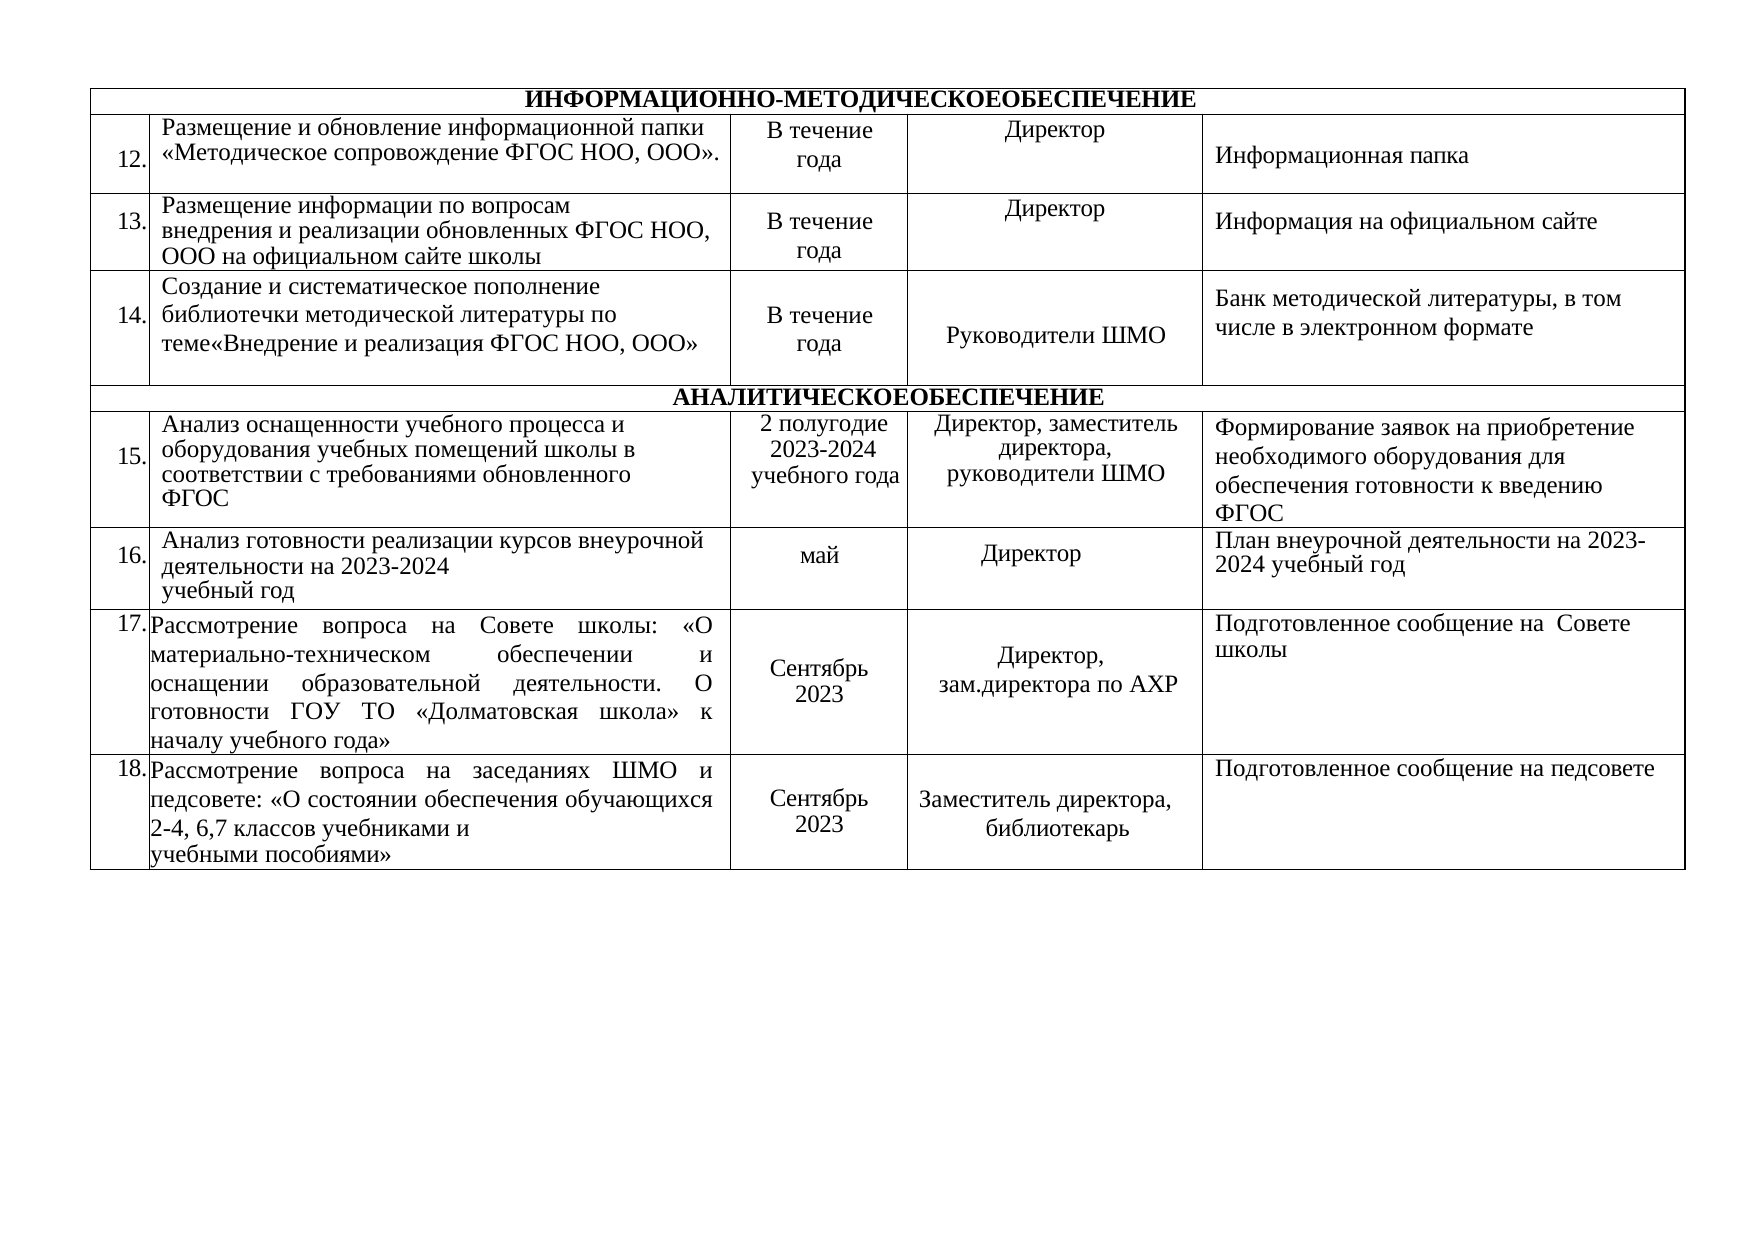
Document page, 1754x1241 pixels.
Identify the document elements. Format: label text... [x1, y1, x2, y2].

table_cell Банк методической литературы, в том числе в электронном формате [1203, 271, 1684, 385]
table_cell Подготовленное сообщение на Совете школы [1203, 610, 1684, 754]
table_cell Руководители ШМО [908, 271, 1202, 385]
table_cell Директор, заместитель директора, руководители ШМО [908, 412, 1202, 527]
table_cell Рассмотрение вопроса на заседаниях ШМО и педсовете: «О состоянии обеспечения обучающихся 2-4, 6,7 классов учебниками и учебными пособиями» [150, 755, 730, 869]
table_cell 14. [91, 271, 149, 385]
table_cell Заместитель директора, библиотекарь [908, 755, 1202, 869]
table_cell 13. [91, 194, 149, 270]
table_cell Размещение информации по вопросам внедрения и реализации обновленных ФГОС НОО, ООО на официальном сайте школы [150, 194, 730, 270]
table_cell Анализ готовности реализации курсов внеурочной деятельности на 2023-2024 учебный год [150, 528, 730, 609]
table_cell Директор [908, 194, 1202, 270]
table_cell План внеурочной деятельности на 2023-2024 учебный год [1203, 528, 1684, 609]
table_cell 16. [91, 528, 149, 609]
table_cell Директор [908, 115, 1202, 192]
table_cell Сентябрь 2023 [731, 755, 907, 869]
table_cell Сентябрь 2023 [731, 610, 907, 754]
table_cell Формирование заявок на приобретение необходимого оборудования для обеспечения готовности к введению ФГОС [1203, 412, 1684, 527]
table_cell 2 полугодие 2023-2024 учебного года [731, 412, 907, 527]
table_cell 15. [91, 412, 149, 527]
table_cell АНАЛИТИЧЕСКОЕОБЕСПЕЧЕНИЕ [91, 386, 1684, 411]
table_cell Директор, зам.директора по АХР [908, 610, 1202, 754]
table_cell Анализ оснащенности учебного процесса и оборудования учебных помещений школы в соответствии с требованиями обновленного ФГОС [150, 412, 730, 527]
table_cell 18. [91, 755, 149, 869]
table_cell В течение года [731, 194, 907, 270]
table_header ИНФОРМАЦИОННО-МЕТОДИЧЕСКОЕОБЕСПЕЧЕНИЕ [91, 89, 1684, 113]
table_cell 17. [91, 610, 149, 754]
table_cell Создание и систематическое пополнение библиотечки методической литературы по теме«Внедрение и реализация ФГОС НОО, ООО» [150, 271, 730, 385]
table_cell В течение года [731, 115, 907, 192]
table_cell В течение года [731, 271, 907, 385]
table_cell Рассмотрение вопроса на Совете школы: «О материально-техническом обеспечении и оснащении образовательной деятельности. О готовности ГОУ ТО «Долматовская школа» к началу учебного года» [150, 610, 730, 754]
table_cell Размещение и обновление информационной папки «Методическое сопровождение ФГОС НОО, ООО». [150, 115, 730, 192]
table_cell май [731, 528, 907, 609]
table_cell Информация на официальном сайте [1203, 194, 1684, 270]
table_cell Подготовленное сообщение на педсовете [1203, 755, 1684, 869]
table_cell Информационная папка [1203, 115, 1684, 192]
table_cell 12. [91, 115, 149, 192]
table_cell Директор [908, 528, 1202, 609]
